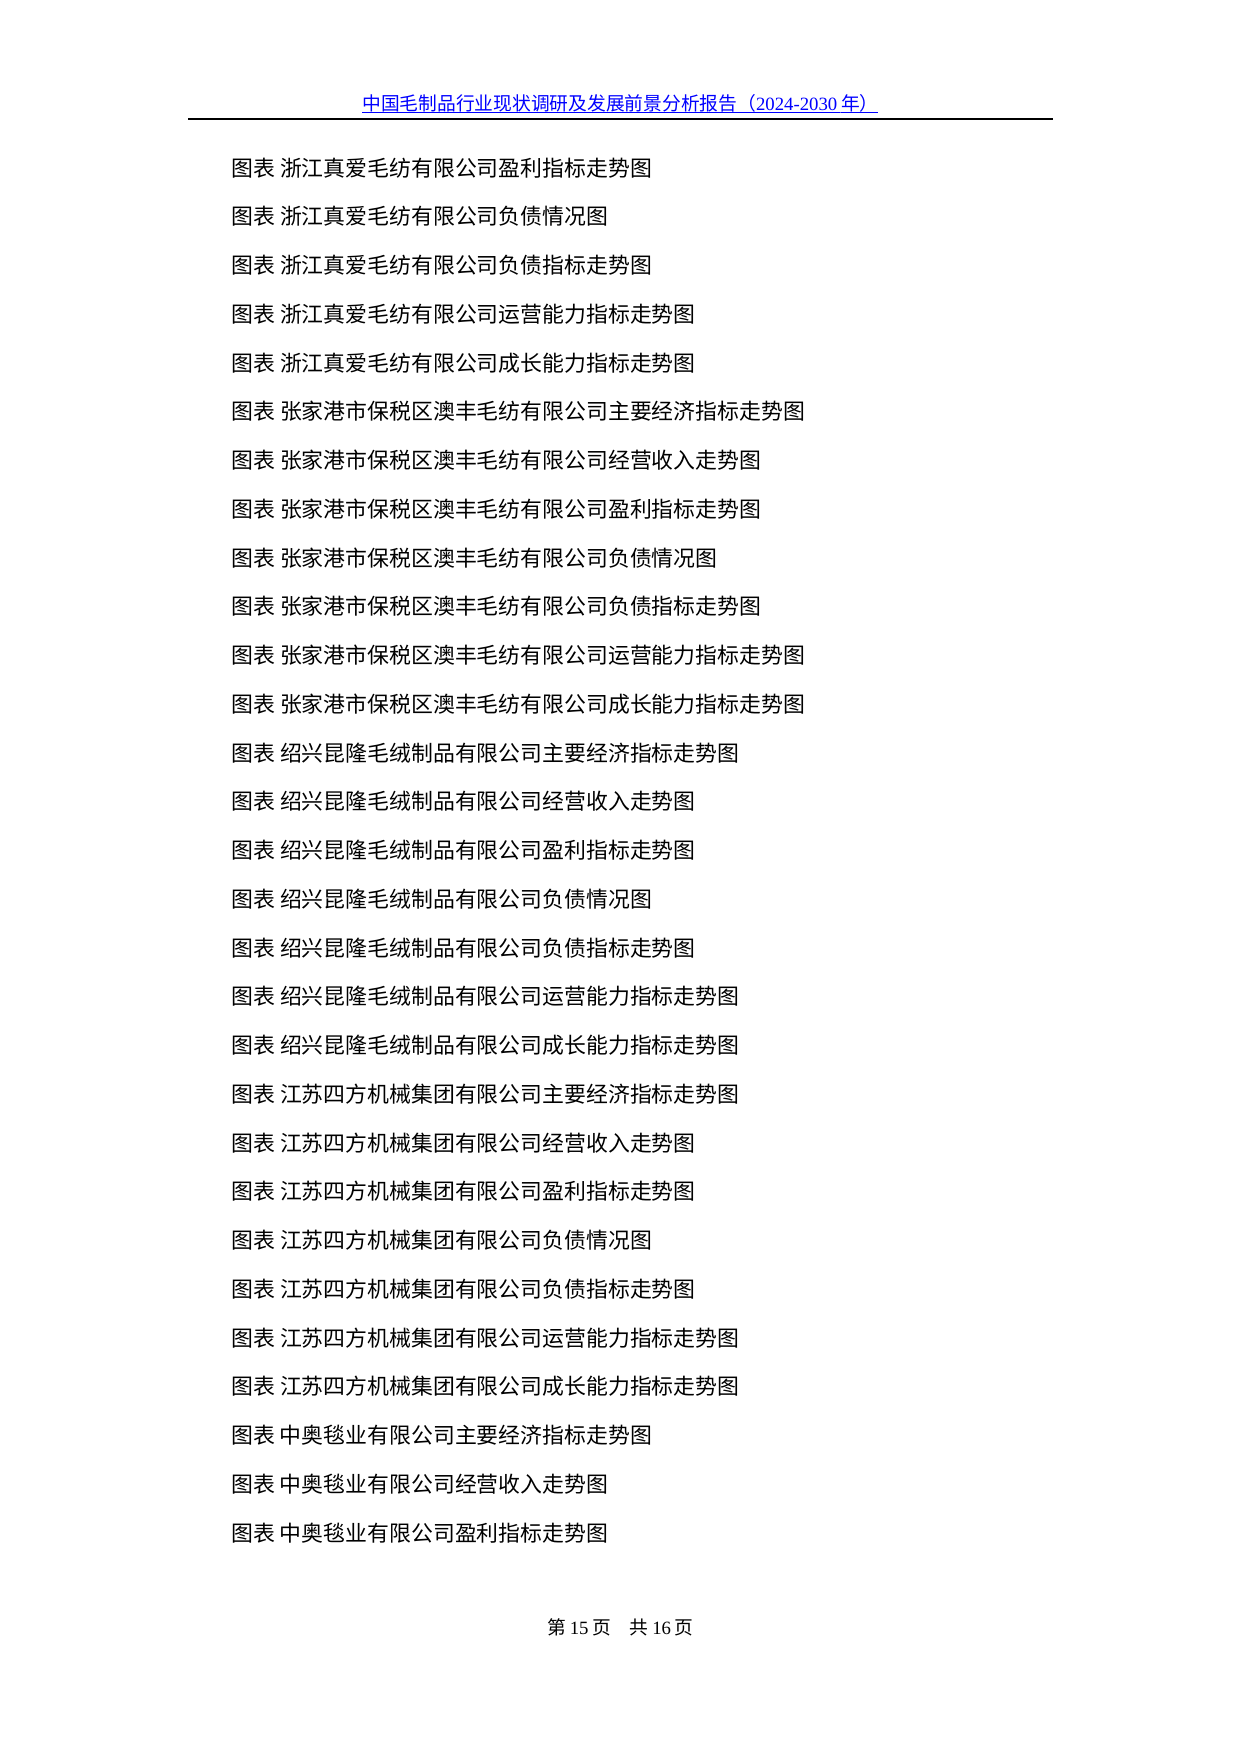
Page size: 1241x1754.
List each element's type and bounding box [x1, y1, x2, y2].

text [187, 150, 1053, 1548]
